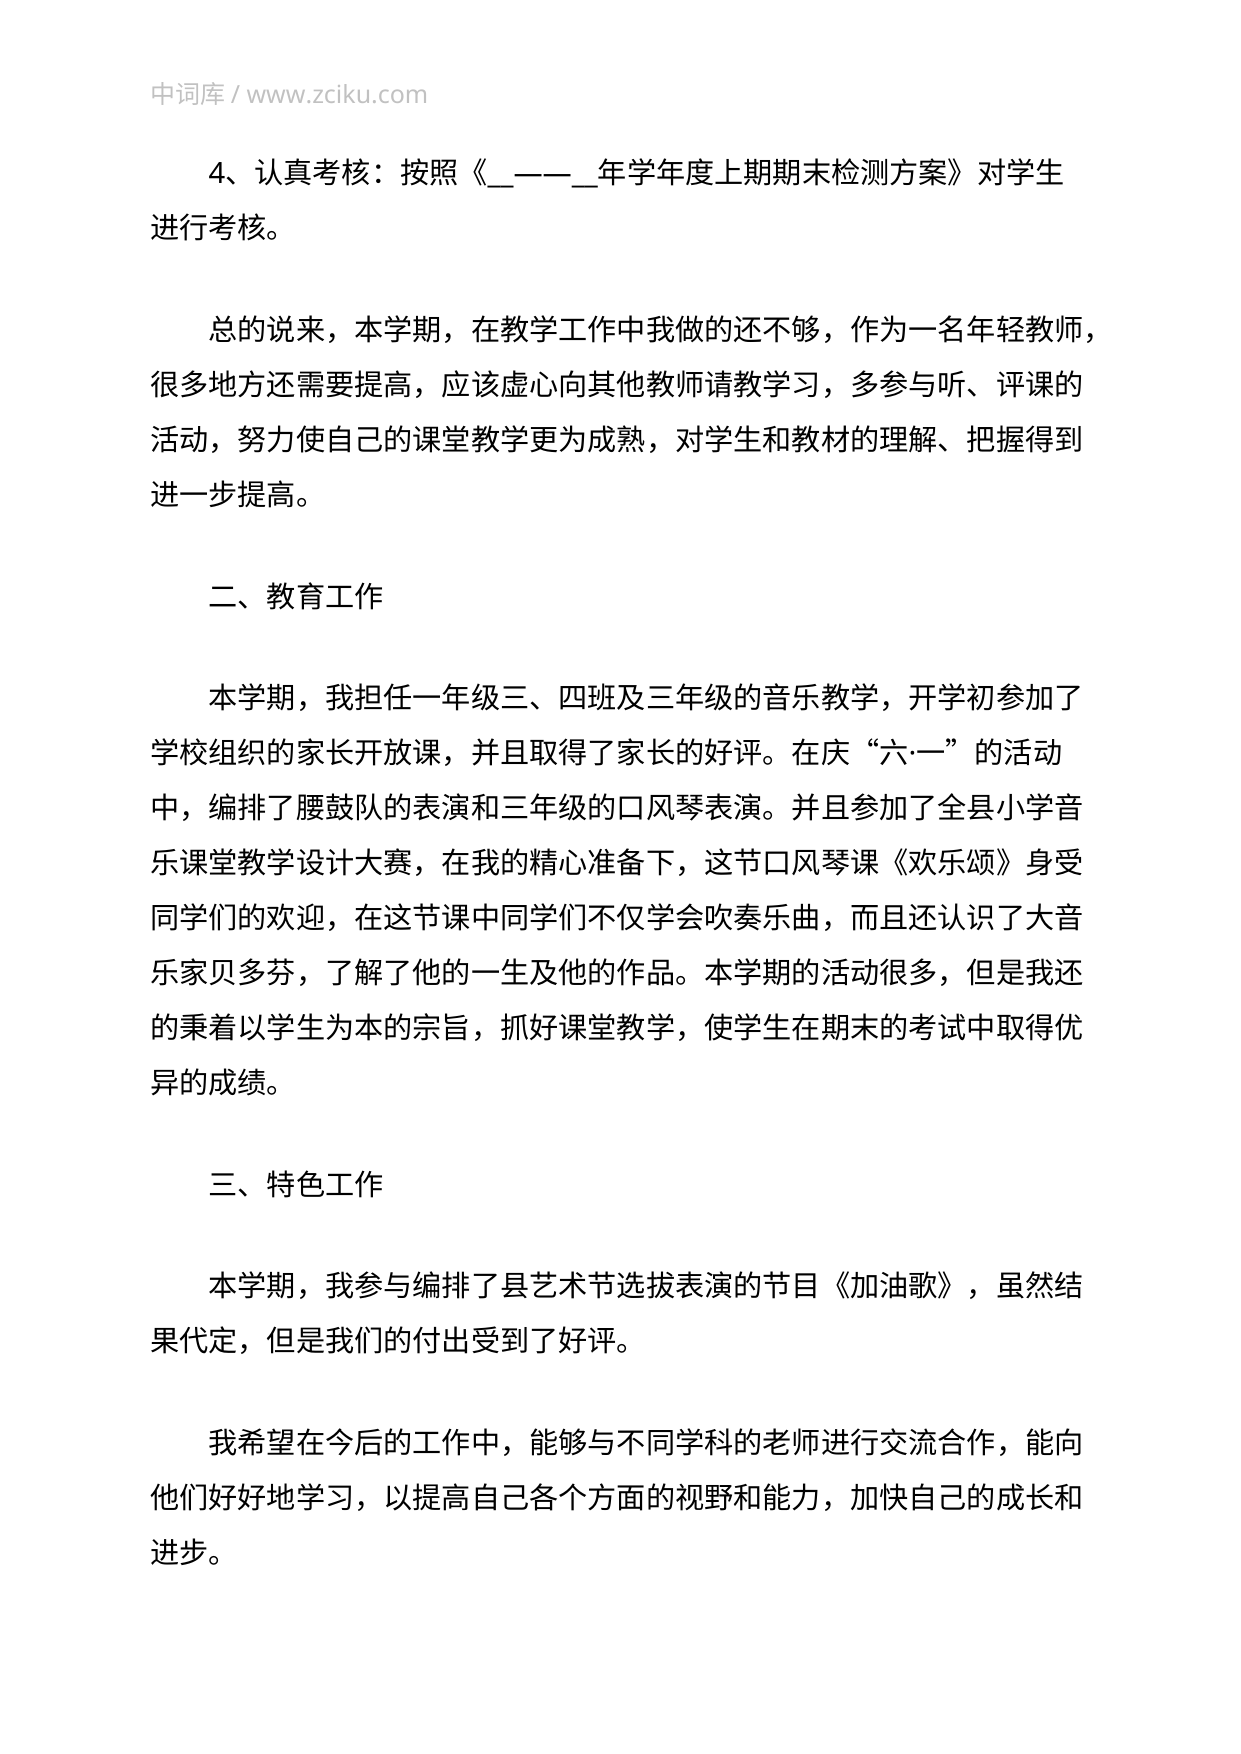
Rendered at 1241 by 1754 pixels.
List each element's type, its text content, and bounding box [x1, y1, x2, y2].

text 本学期，我担任一年级三、四班及三年级的音乐教学，开学初参加了学校组织的家长开放课，并且取得了家长的好评。在庆“六·一”的活动中，编排了腰鼓队的表演和三年级的口风琴表演。并且参加了全县小学音乐课堂教学设计大赛，在我的精心准备下，这节口风琴课《欢乐颂》身受同学们的欢迎，在这节课中同学们不仅学会吹奏乐曲，而且还认识了大音乐家贝多芬，了解了他的一生及他的作品。本学期的活动很多，但是我还的秉着以学生为本的宗旨，抓好课堂教学，使学生在期末的考试中取得优异的成绩。 [150, 675, 1090, 1102]
text 4、认真考核：按照《__——__年学年度上期期末检测方案》对学生进行考核。 [150, 150, 1090, 247]
text 本学期，我参与编排了县艺术节选拔表演的节目《加油歌》，虽然结果代定，但是我们的付出受到了好评。 [150, 1263, 1090, 1360]
text 三、特色工作 [150, 1161, 1090, 1203]
text 总的说来，本学期，在教学工作中我做的还不够，作为一名年轻教师，很多地方还需要提高，应该虚心向其他教师请教学习，多参与听、评课的活动，努力使自己的课堂教学更为成熟，对学生和教材的理解、把握得到进一步提高。 [150, 307, 1090, 514]
text 我希望在今后的工作中，能够与不同学科的老师进行交流合作，能向他们好好地学习，以提高自己各个方面的视野和能力，加快自己的成长和进步。 [150, 1419, 1090, 1572]
text 二、教育工作 [150, 573, 1090, 616]
